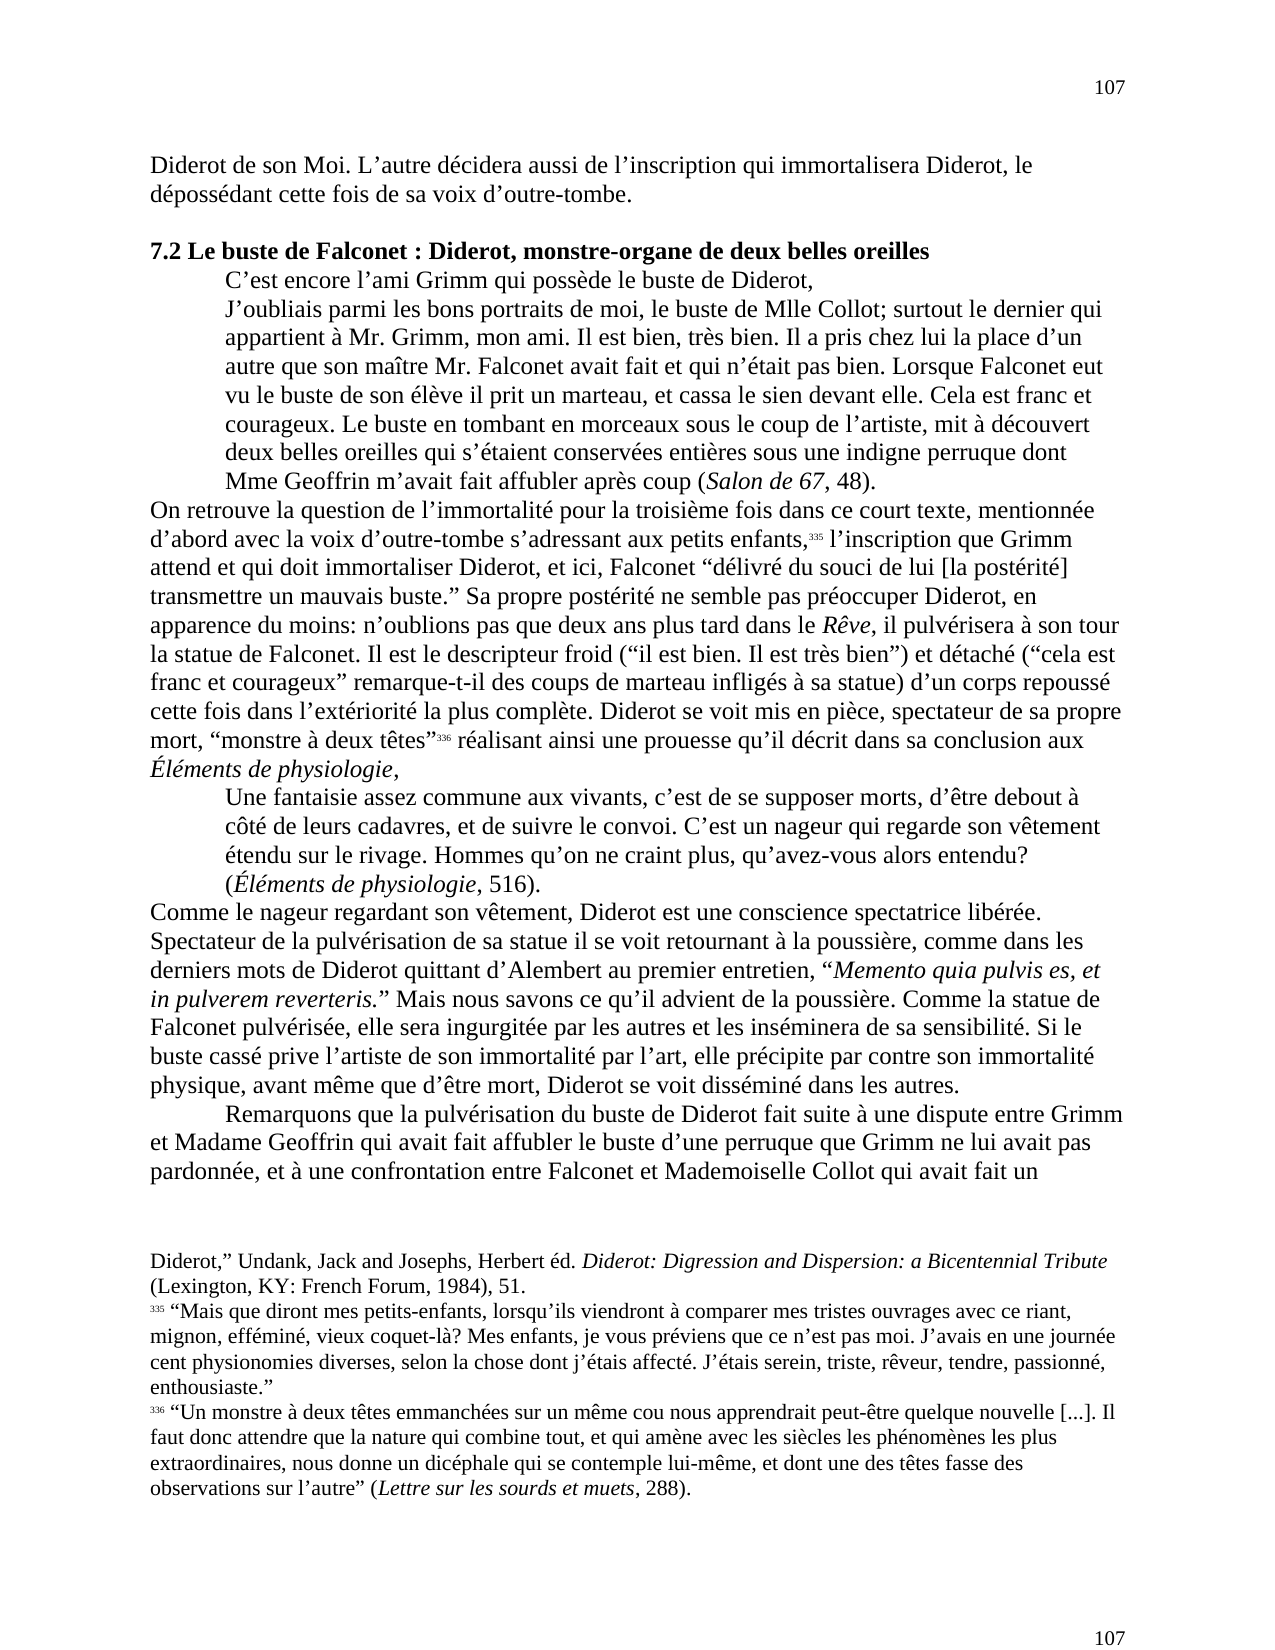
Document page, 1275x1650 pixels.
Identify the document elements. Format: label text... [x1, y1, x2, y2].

text On retrouve la question de l’immortalité pour la troisième fois dans ce court texte, mentionnée d’abord avec la voix d’outre-tombe s’adressant aux petits enfants, l’inscription que Grimm attend et qui doit immortaliser Diderot, et ici, Falconet “délivré du souci de lui [la postérité] transmettre un mauvais buste.” Sa propre postérité ne semble pas préoccuper Diderot, en apparence du moins: n’oublions pas que deux ans plus tard dans le Rêve, il pulvérisera à son tour la statue de Falconet. Il est le descripteur froid (“il est bien. Il est très bien”) et détaché (“cela est franc et courageux” remarque-t-il des coups de marteau infligés à sa statue) d’un corps repoussé cette fois dans l’extériorité la plus complète. Diderot se voit mis en pièce, spectateur de sa propre mort, “monstre à deux têtes” réalisant ainsi une prouesse qu’il décrit dans sa conclusion aux Éléments de physiologie, [150, 495, 1125, 782]
text 7.2 Le buste de Falconet : Diderot, monstre-organe de deux belles oreilles [150, 236, 1125, 265]
text Comme le nageur regardant son vêtement, Diderot est une conscience spectatrice libérée. Spectateur de la pulvérisation de sa statue il se voit retournant à la poussière, comme dans les derniers mots de Diderot quittant d’Alembert au premier entretien, “Memento quia pulvis es, et in pulverem reverteris.” Mais nous savons ce qu’il advient de la poussière. Comme la statue de Falconet pulvérisée, elle sera ingurgitée par les autres et les inséminera de sa sensibilité. Si le buste cassé prive l’artiste de son immortalité par l’art, elle précipite par contre son immortalité physique, avant même que d’être mort, Diderot se voit disséminé dans les autres. [150, 897, 1125, 1099]
text Une fantaisie assez commune aux vivants, c’est de se supposer morts, d’être debout à côté de leurs cadavres, et de suivre le convoi. C’est un nageur qui regarde son vêtement étendu sur le rivage. Hommes qu’on ne craint plus, qu’avez-vous alors entendu? (Éléments de physiologie, 516). [225, 782, 1125, 897]
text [150, 1099, 1125, 1185]
text J’oubliais parmi les bons portraits de moi, le buste de Mlle Collot; surtout le dernier qui appartient à Mr. Grimm, mon ami. Il est bien, très bien. Il a pris chez lui la place d’un autre que son maître Mr. Falconet avait fait et qui n’était pas bien. Lorsque Falconet eut vu le buste de son élève il prit un marteau, et cassa le sien devant elle. Cela est franc et courageux. Le buste en tombant en morceaux sous le coup de l’artiste, mit à découvert deux belles oreilles qui s’étaient conservées entières sous une indigne perruque dont Mme Geoffrin m’avait fait affubler après coup (Salon de 67, 48). [225, 294, 1125, 495]
text C’est encore l’ami Grimm qui possède le buste de Diderot, [150, 265, 1125, 294]
